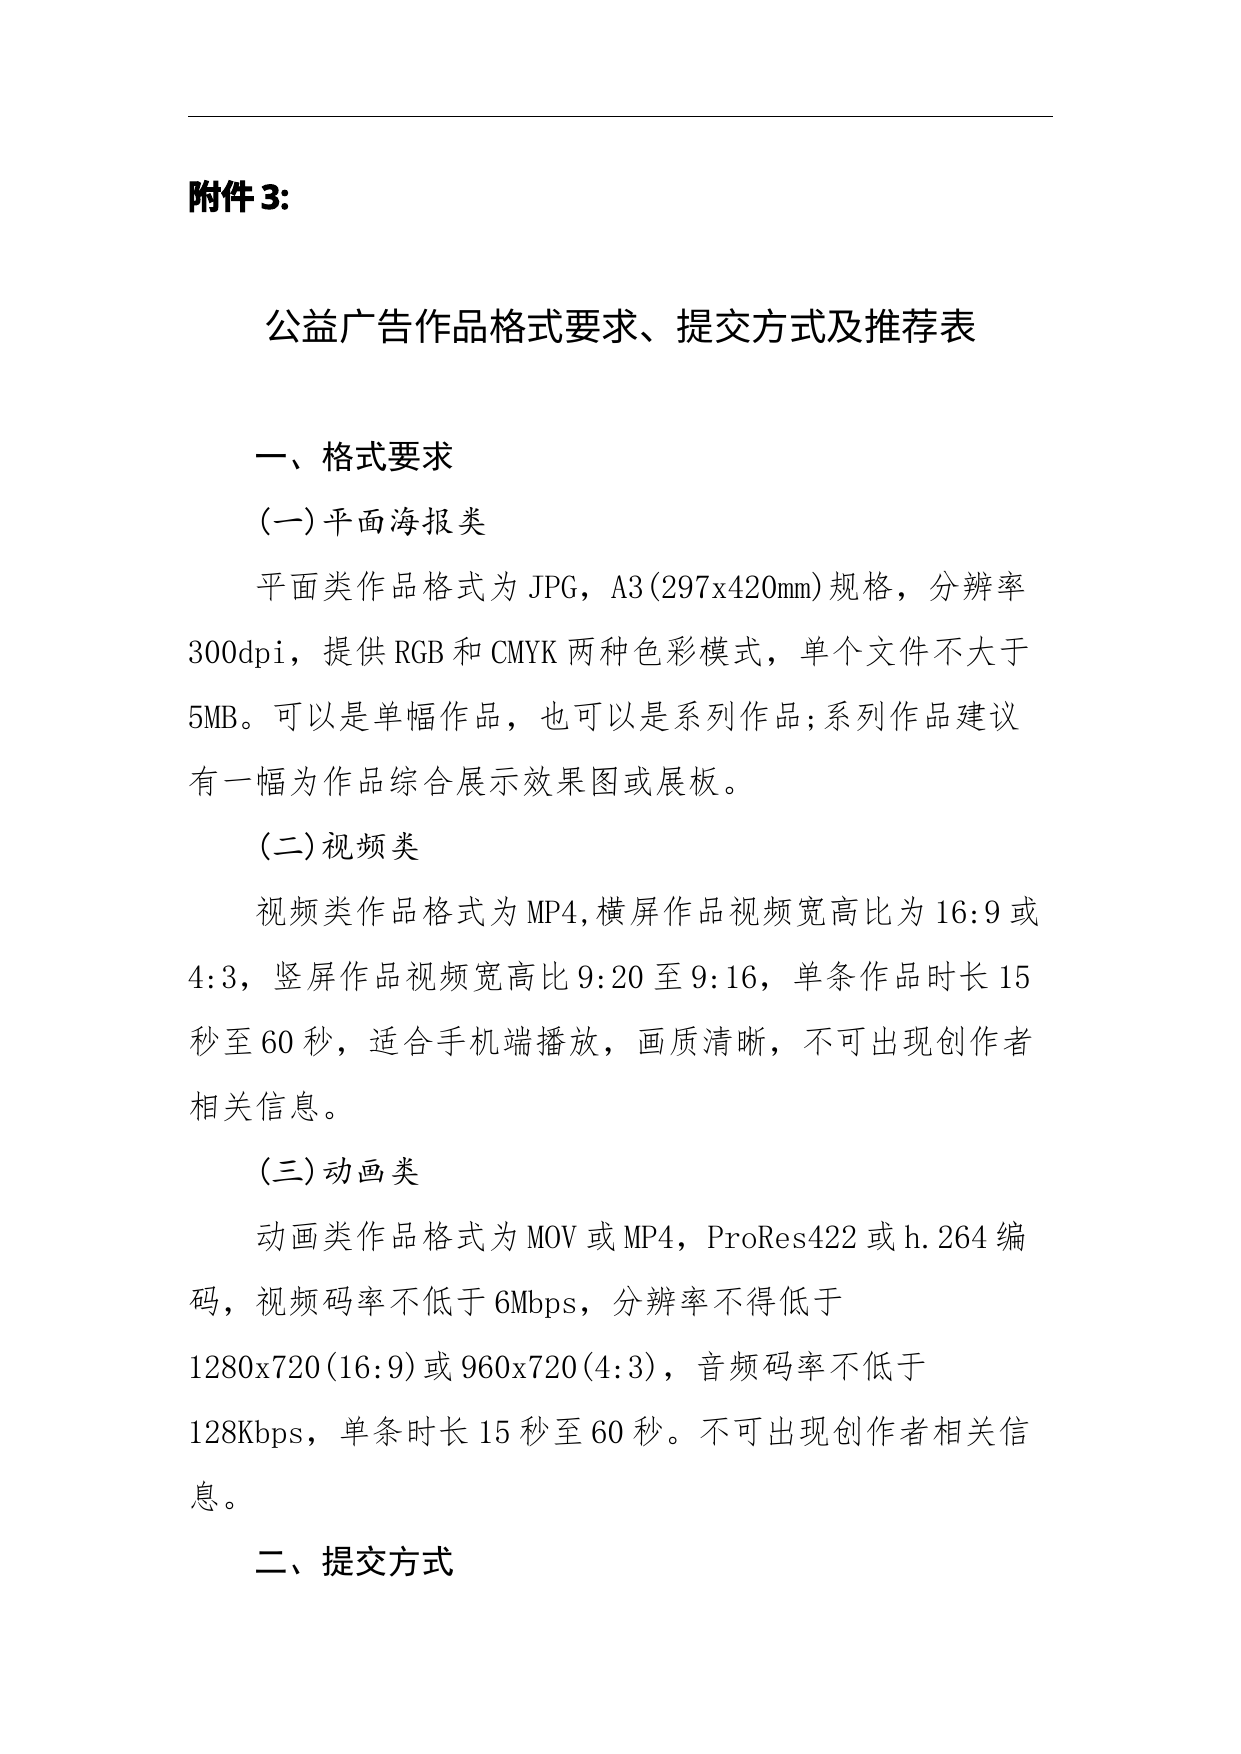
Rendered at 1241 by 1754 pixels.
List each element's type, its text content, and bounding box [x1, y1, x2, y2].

text 视频类作品格式为MP4,横屏作品视频宽高比为16:9或4:3，竖屏作品视频宽高比9:20至9:16，单条作品时长15秒至60秒，适合手机端播放，画质清晰，不可出现创作者相关信息。 [187, 877, 1053, 1137]
text (一)平面海报类 [187, 487, 1053, 552]
text (三)动画类 [187, 1137, 1053, 1202]
text 平面类作品格式为JPG，A3(297x420mm)规格，分辨率300dpi，提供RGB和CMYK两种色彩模式，单个文件不大于5MB。可以是单幅作品，也可以是系列作品;系列作品建议有一幅为作品综合展示效果图或展板。 [187, 552, 1053, 812]
text 一、格式要求 [187, 422, 1053, 487]
text 公益广告作品格式要求、提交方式及推荐表 [187, 292, 1053, 357]
text 附件3: [187, 162, 1053, 227]
text 二、提交方式 [187, 1527, 1053, 1592]
text (二)视频类 [187, 812, 1053, 877]
text 动画类作品格式为MOV或MP4，ProRes422或h.264编码，视频码率不低于6Mbps，分辨率不得低于1280x720(16:9)或960x720(4:3)，音频码率不低于128Kbps，单条时长15秒至60秒。不可出现创作者相关信息。 [187, 1202, 1053, 1527]
